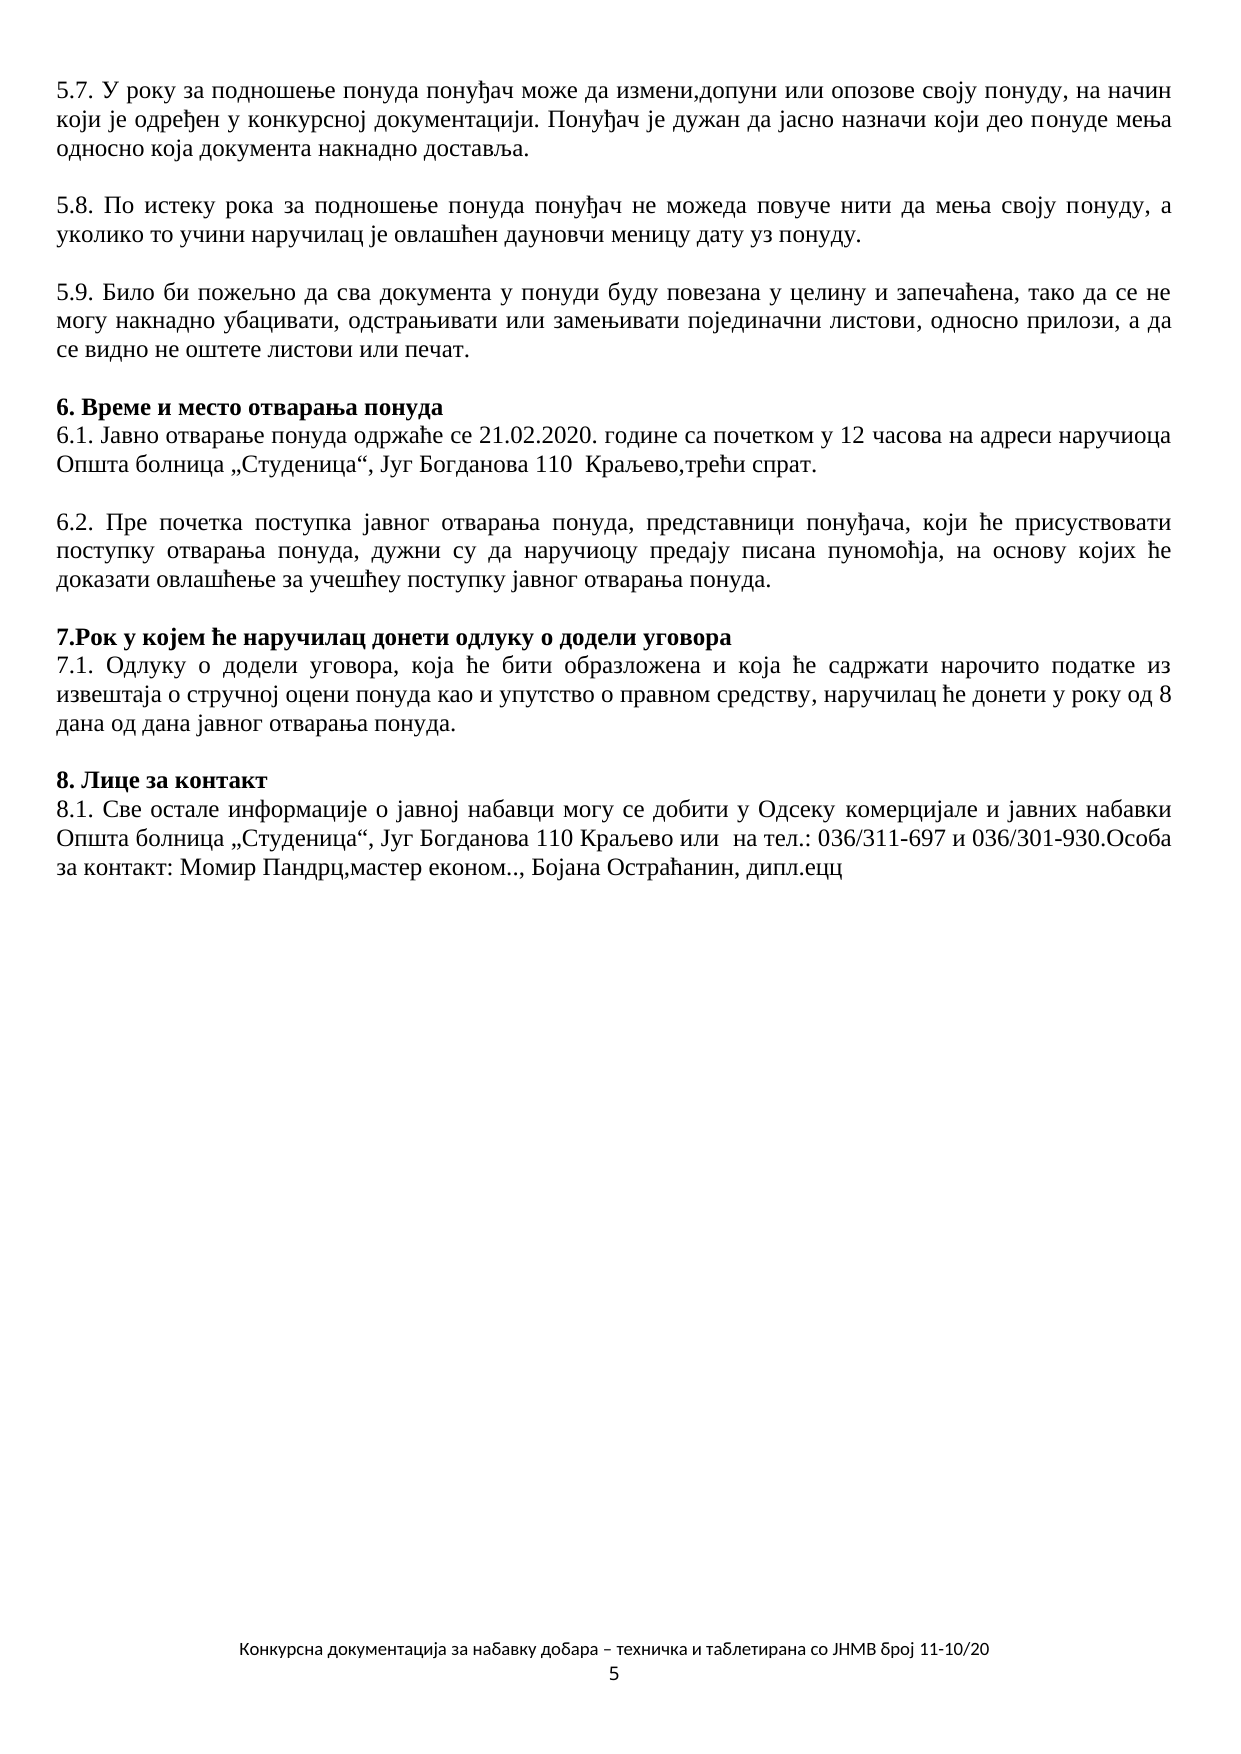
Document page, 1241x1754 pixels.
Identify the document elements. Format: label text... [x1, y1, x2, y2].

text 8. Лице за контакт [56, 766, 1172, 794]
text 5.8. По истеку рока за подношење понуда понуђач не можеда повуче нити да мења своју понуду, а уколико то учини наручилац је овлашћен дауновчи меницу дату уз понуду. [56, 191, 1172, 248]
text 6. Време и место отварања понуда [56, 392, 1172, 421]
text 8.1. Свe oстaлe инфoрмaциje o jaвнoj нaбaвци мoгу сe дoбити у Oдсeку комерцијале и jaвних нaбaвки Општа болница „Студеница“, Југ Богданова 110 Краљево или нa тeл.: 036/311-697 и 036/301-930.Особа зa кoнтaкт: Mомир Пандрц,мастер економ.., Бојана Остраћанин, дипл.ецц [56, 794, 1172, 881]
text 6.1. Јавно отварање понуда одржаће се 21.02.2020. године са почетком у 12 часова на адреси наручиоца Општа болница „Студеница“, Југ Богданова 110 Краљево,трећи спрат. [56, 421, 1172, 478]
text 7.Рок у којем ће наручилац донети одлуку о додели уговора [56, 622, 1172, 651]
text 6.2. Пре почетка поступка јавног отварања понуда, представници понуђача, који ће присуствовати поступку отварања понуда, дужни су да наручиоцу предају писана пуномоћја, на основу којих ће доказати овлашћење за учешћеу поступку јавног отварања понуда. [56, 507, 1172, 593]
text 7.1. Одлуку о додели уговора, која ће бити образложена и која ће садржати нарочито податке из извештаја о стручној оцени понуда као и упутство о правном средству, наручилац ће донети у року од 8 дана од дана јавног отварања понуда. [56, 651, 1172, 737]
text 5.7. У року за подношење понуда понуђач може да измени,допуни или опозове своју понуду, на начин који је одређен у конкурсној документацији. Понуђач је дужан да јасно назначи који део понуде мења односно која документа накнадно доставља. [56, 76, 1172, 162]
text 5.9. Било би пожељно да сва документа у понуди буду повезана у целину и запечаћена, тако да се не могу накнадно убацивати, одстрањивати или замењивати појединачни листови, односно прилози, а да се видно не оштете листови или печат. [56, 277, 1172, 363]
